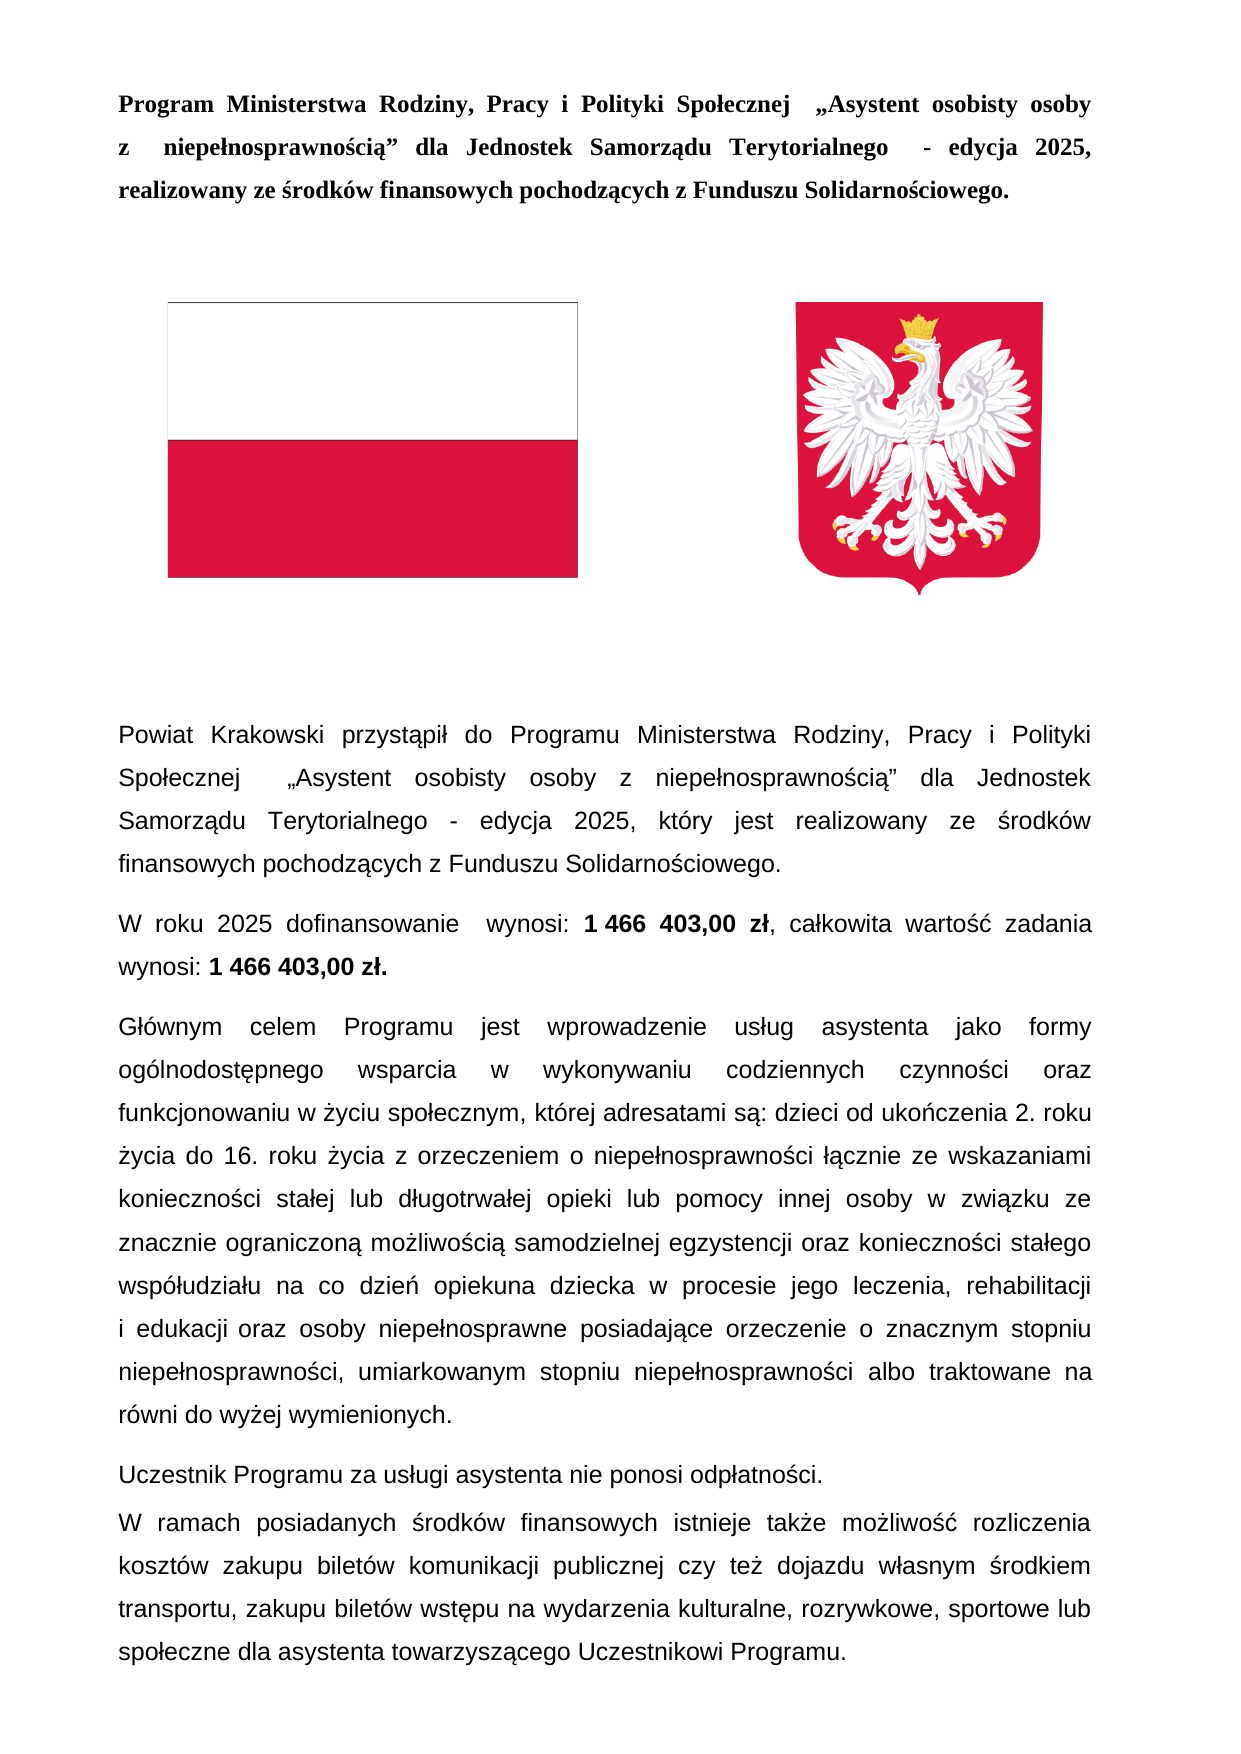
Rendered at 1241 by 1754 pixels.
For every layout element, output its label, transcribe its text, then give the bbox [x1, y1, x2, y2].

text Program Ministerstwa Rodziny, Pracy i Polityki Społecznej „Asystent osobisty osoby z niepełnosprawnością” dla Jednostek Samorządu Terytorialnego - edycja 2025, realizowany ze środków finansowych pochodzących z Funduszu Solidarnościowego. [118, 89, 1093, 204]
text Uczestnik Programu za usługi asystenta nie ponosi odpłatności. [118, 1460, 1093, 1488]
text W roku 2025 dofinansowanie wynosi: 1 466 403,00 zł, całkowita wartość zadania wynosi: 1 466 403,00 zł. [118, 909, 1093, 981]
text Powiat Krakowski przystąpił do Programu Ministerstwa Rodziny, Pracy i Polityki Społecznej „Asystent osobisty osoby z niepełnosprawnością” dla Jednostek Samorządu Terytorialnego - edycja 2025, który jest realizowany ze środków finansowych pochodzących z Funduszu Solidarnościowego. [118, 720, 1093, 878]
picture [167, 302, 1043, 595]
text Głównym celem Programu jest wprowadzenie usług asystenta jako formy ogólnodostępnego wsparcia w wykonywaniu codziennych czynności oraz funkcjonowaniu w życiu społecznym, której adresatami są: dzieci od ukończenia 2. roku życia do 16. roku życia z orzeczeniem o niepełnosprawności łącznie ze wskazaniami konieczności stałej lub długotrwałej opieki lub pomocy innej osoby w związku ze znacznie ograniczoną możliwością samodzielnej egzystencji oraz konieczności stałego współudziału na co dzień opiekuna dziecka w procesie jego leczenia, rehabilitacji i edukacji oraz osoby niepełnosprawne posiadające orzeczenie o znacznym stopniu niepełnosprawności, umiarkowanym stopniu niepełnosprawności albo traktowane na równi do wyżej wymienionych. [118, 1012, 1093, 1429]
text W ramach posiadanych środków finansowych istnieje także możliwość rozliczenia kosztów zakupu biletów komunikacji publicznej czy też dojazdu własnym środkiem transportu, zakupu biletów wstępu na wydarzenia kulturalne, rozrywkowe, sportowe lub społeczne dla asystenta towarzyszącego Uczestnikowi Programu. [118, 1507, 1093, 1666]
